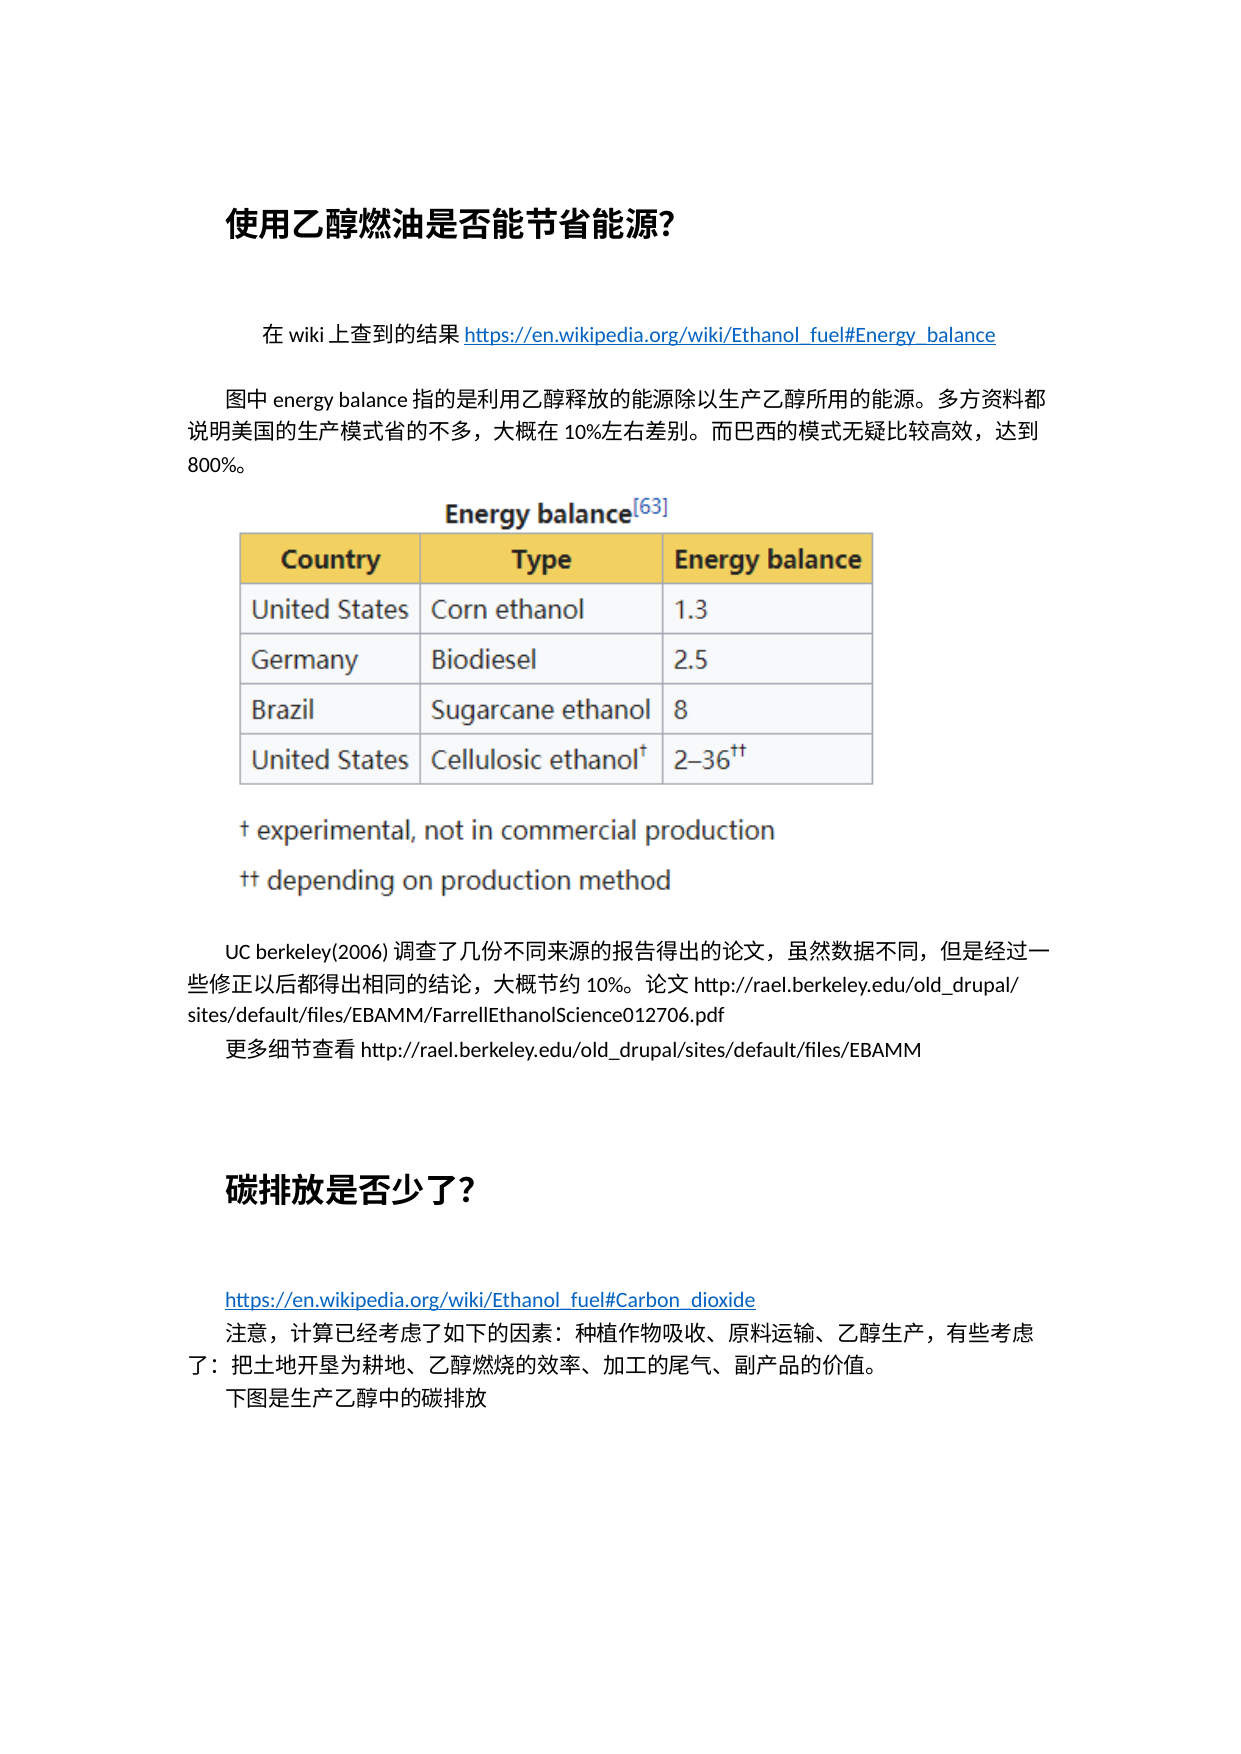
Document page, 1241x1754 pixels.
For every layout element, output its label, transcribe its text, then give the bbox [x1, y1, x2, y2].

text 注意，计算已经考虑了如下的因素：种植作物吸收、原料运输、乙醇生产，有些考虑了：把土地开垦为耕地、乙醇燃烧的效率、加工的尾气、副产品的价值。 [187, 1316, 1053, 1381]
subtitle 使用乙醇燃油是否能节省能源？ [187, 189, 1053, 254]
text https://en.wikipedia.org/wiki/Ethanol_fuel#Carbon_dioxide [187, 1283, 1053, 1316]
text UC berkeley(2006) 调查了几份不同来源的报告得出的论文，虽然数据不同，但是经过一些修正以后都得出相同的结论，大概节约10%。论文http://rael.berkeley.edu/old_drupal/sites/default/files/EBAMM/FarrellEthanolScience012706.pdf [187, 934, 1053, 1031]
subtitle 碳排放是否少了？ [187, 1156, 1053, 1221]
text 更多细节查看http://rael.berkeley.edu/old_drupal/sites/default/files/EBAMM [187, 1031, 1053, 1064]
text 图中energy balance指的是利用乙醇释放的能源除以生产乙醇所用的能源。多方资料都说明美国的生产模式省的不多，大概在10%左右差别。而巴西的模式无疑比较高效，达到800%。 [187, 381, 1053, 479]
text 下图是生产乙醇中的碳排放 [187, 1381, 1053, 1413]
picture [224, 478, 886, 915]
text 在wiki上查到的结果https://en.wikipedia.org/wiki/Ethanol_fuel#Energy_balance [262, 316, 1053, 349]
